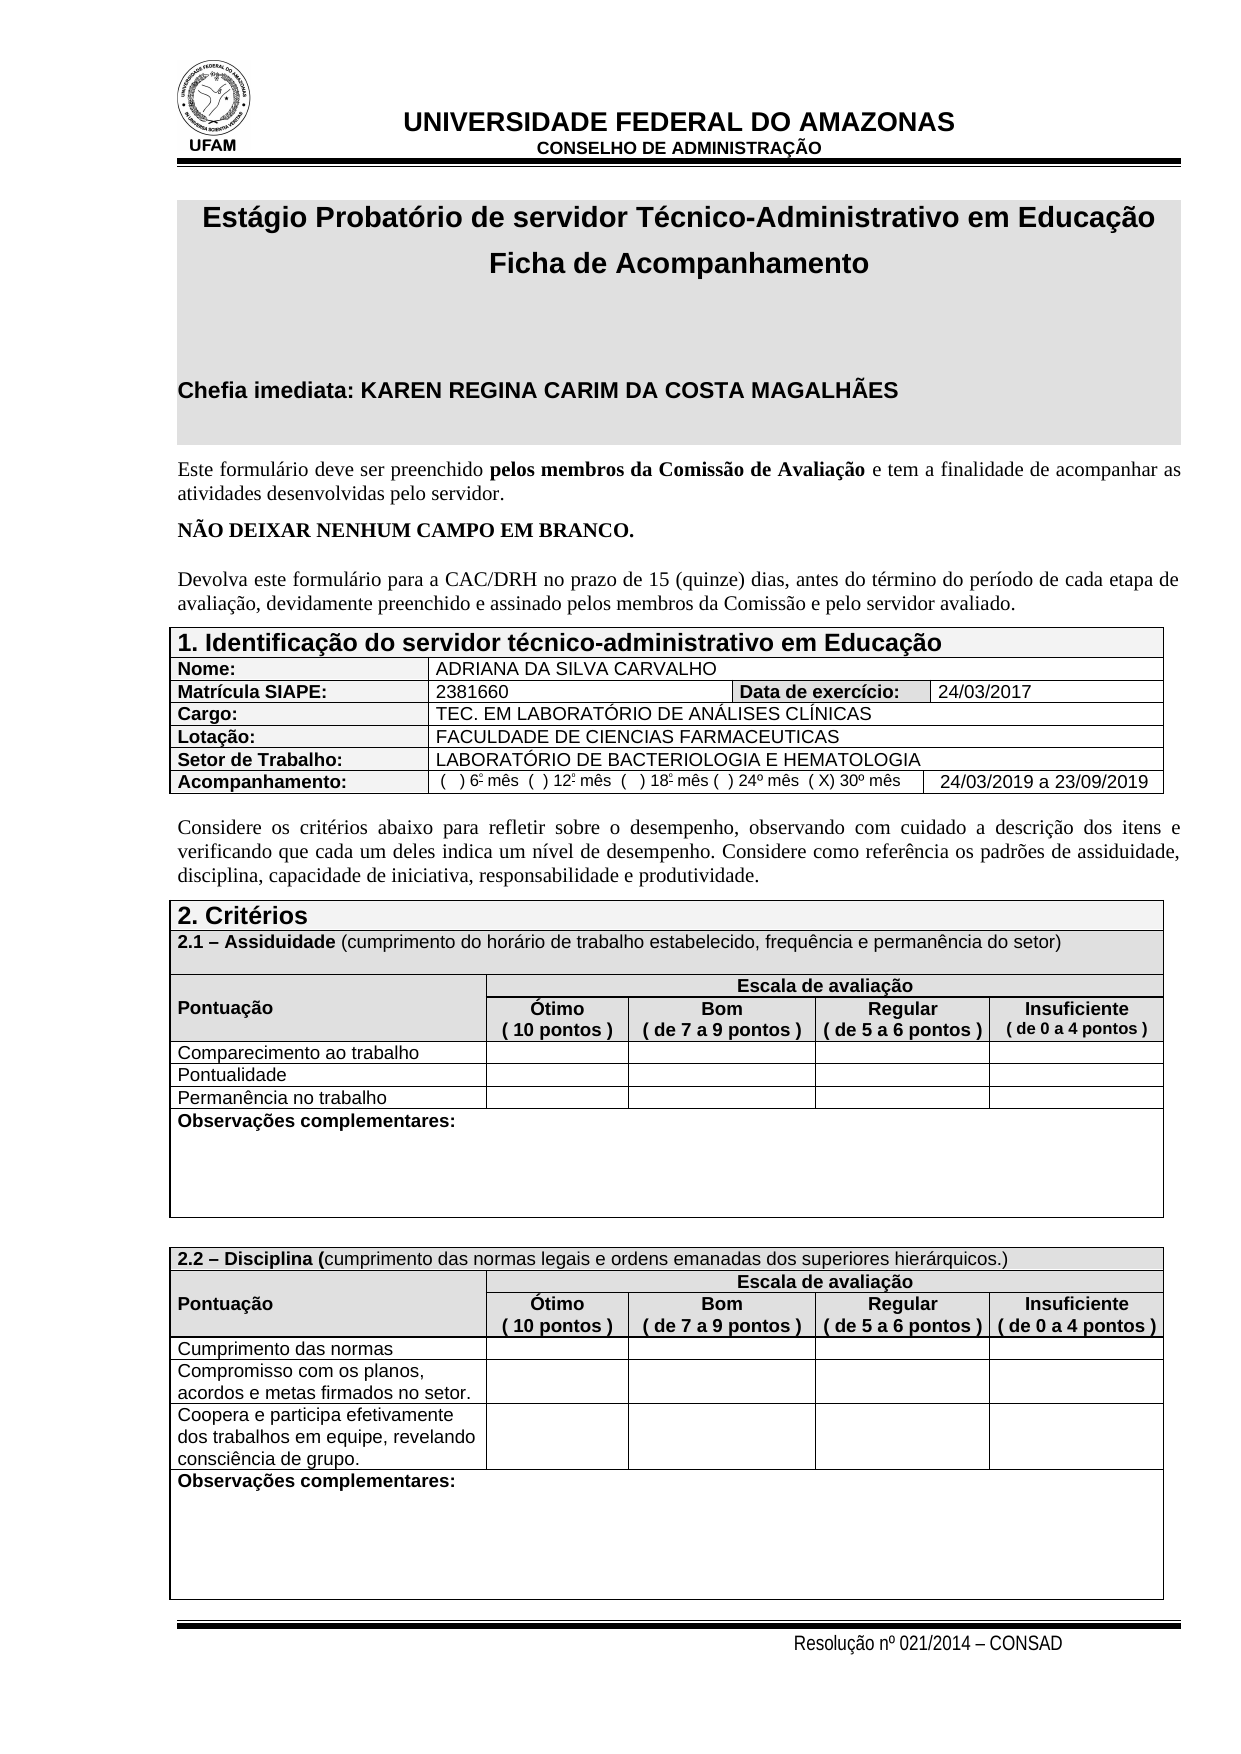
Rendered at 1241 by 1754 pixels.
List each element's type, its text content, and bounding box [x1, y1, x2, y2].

picture [177, 60, 252, 151]
table_cell Escala de avaliação [487, 975, 1163, 996]
table_cell Acompanhamento: [171, 771, 428, 792]
table_cell Regular ( de 5 a 6 pontos ) [816, 1293, 989, 1336]
table_cell [629, 1404, 815, 1469]
table_cell [816, 1338, 989, 1359]
table_cell [990, 1404, 1163, 1469]
table_cell [990, 1064, 1163, 1086]
text NÃO DEIXAR NENHUM CAMPO EM BRANCO. [177, 518, 1181, 542]
table_cell Observações complementares: [171, 1470, 1163, 1599]
table_cell Ótimo ( 10 pontos ) [487, 1293, 628, 1336]
table_cell Comparecimento ao trabalho [171, 1042, 486, 1063]
table_cell [816, 1404, 989, 1469]
text Chefia imediata: KAREN REGINA CARIM DA COSTA MAGALHÃES [177, 377, 1181, 403]
text Ficha de Acompanhamento [177, 246, 1181, 280]
table_cell TEC. EM LABORATÓRIO DE ANÁLISES CLÍNICAS [429, 703, 1163, 725]
table_cell [816, 1064, 989, 1086]
table_cell Data de exercício: [733, 681, 930, 702]
table_cell [487, 1404, 628, 1469]
table_cell [629, 1360, 815, 1403]
table_cell Bom ( de 7 a 9 pontos ) [629, 998, 815, 1041]
table_cell Regular ( de 5 a 6 pontos ) [816, 998, 989, 1041]
table_cell [629, 1087, 815, 1108]
text Estágio Probatório de servidor Técnico-Administrativo em Educação [177, 200, 1181, 234]
table_cell [487, 1360, 628, 1403]
table_cell FACULDADE DE CIENCIAS FARMACEUTICAS [429, 726, 1163, 747]
table_cell ADRIANA DA SILVA CARVALHO [429, 658, 1163, 679]
table_cell Insuficiente ( de 0 a 4 pontos ) [990, 998, 1163, 1041]
table_cell [487, 1064, 628, 1086]
table_cell [487, 1338, 628, 1359]
table_cell Pontuação [171, 975, 486, 1041]
table_cell Matrícula SIAPE: [171, 681, 428, 702]
table_cell [629, 1064, 815, 1086]
table_cell [487, 1087, 628, 1108]
table_cell [990, 1042, 1163, 1063]
table_cell [487, 1042, 628, 1063]
table_cell Compromisso com os planos, acordos e metas firmados no setor. [171, 1360, 486, 1403]
table_header 2. Critérios [171, 901, 1163, 929]
table_header 1. Identificação do servidor técnico-administrativo em Educação [171, 628, 1163, 657]
table_cell [629, 1042, 815, 1063]
table_cell 2.1 – Assiduidade (cumprimento do horário de trabalho estabelecido, frequência e permanência do setor) [171, 931, 1163, 974]
table_cell [990, 1338, 1163, 1359]
table_cell Escala de avaliação [487, 1271, 1163, 1292]
table_cell Insuficiente ( de 0 a 4 pontos ) [990, 1293, 1163, 1336]
table_cell Pontuação [171, 1271, 486, 1336]
table_cell Nome: [171, 658, 428, 679]
table_cell Lotação: [171, 726, 428, 747]
table_cell Ótimo ( 10 pontos ) [487, 998, 628, 1041]
table_cell Permanência no trabalho [171, 1087, 486, 1108]
table_cell 24/03/2019 a 23/09/2019 [924, 771, 1163, 792]
table_cell [816, 1042, 989, 1063]
table_cell Pontualidade [171, 1064, 486, 1086]
table_cell Observações complementares: [171, 1109, 1163, 1217]
table_cell [990, 1360, 1163, 1403]
table_cell LABORATÓRIO DE BACTERIOLOGIA E HEMATOLOGIA [429, 748, 1163, 770]
table_cell [990, 1087, 1163, 1108]
table_cell Cargo: [171, 703, 428, 725]
table_cell Bom ( de 7 a 9 pontos ) [629, 1293, 815, 1336]
text Este formulário deve ser preenchido pelos membros da Comissão de Avaliação e tem a finalidade de acompanhar as atividades desenvolvidas pelo servidor. [177, 457, 1181, 505]
text Devolva este formulário para a CAC/DRH no prazo de 15 (quinze) dias, antes do término do período de cada etapa de avaliação, devidamente preenchido e assinado pelos membros da Comissão e pelo servidor avaliado. [177, 566, 1181, 614]
table_cell [629, 1338, 815, 1359]
table_cell Cumprimento das normas [171, 1338, 486, 1359]
table_cell Setor de Trabalho: [171, 748, 428, 770]
table_cell 24/03/2017 [931, 681, 1163, 702]
table_cell 2381660 [429, 681, 732, 702]
table_cell Coopera e participa efetivamente dos trabalhos em equipe, revelando consciência de grupo. [171, 1404, 486, 1469]
table_header 2.2 – Disciplina (cumprimento das normas legais e ordens emanadas dos superiores hierárquicos.) [171, 1248, 1163, 1269]
table_cell ( ) 6º mês ( ) 12º mês ( ) 18º mês ( ) 24º mês ( X) 30º mês [429, 771, 923, 792]
table_cell [816, 1360, 989, 1403]
table_cell [816, 1087, 989, 1108]
text Considere os critérios abaixo para refletir sobre o desempenho, observando com cuidado a descrição dos itens e verificando que cada um deles indica um nível de desempenho. Considere como referência os padrões de assiduidade, disciplina, capacidade de iniciativa, responsabilidade e produtividade. [177, 815, 1181, 887]
